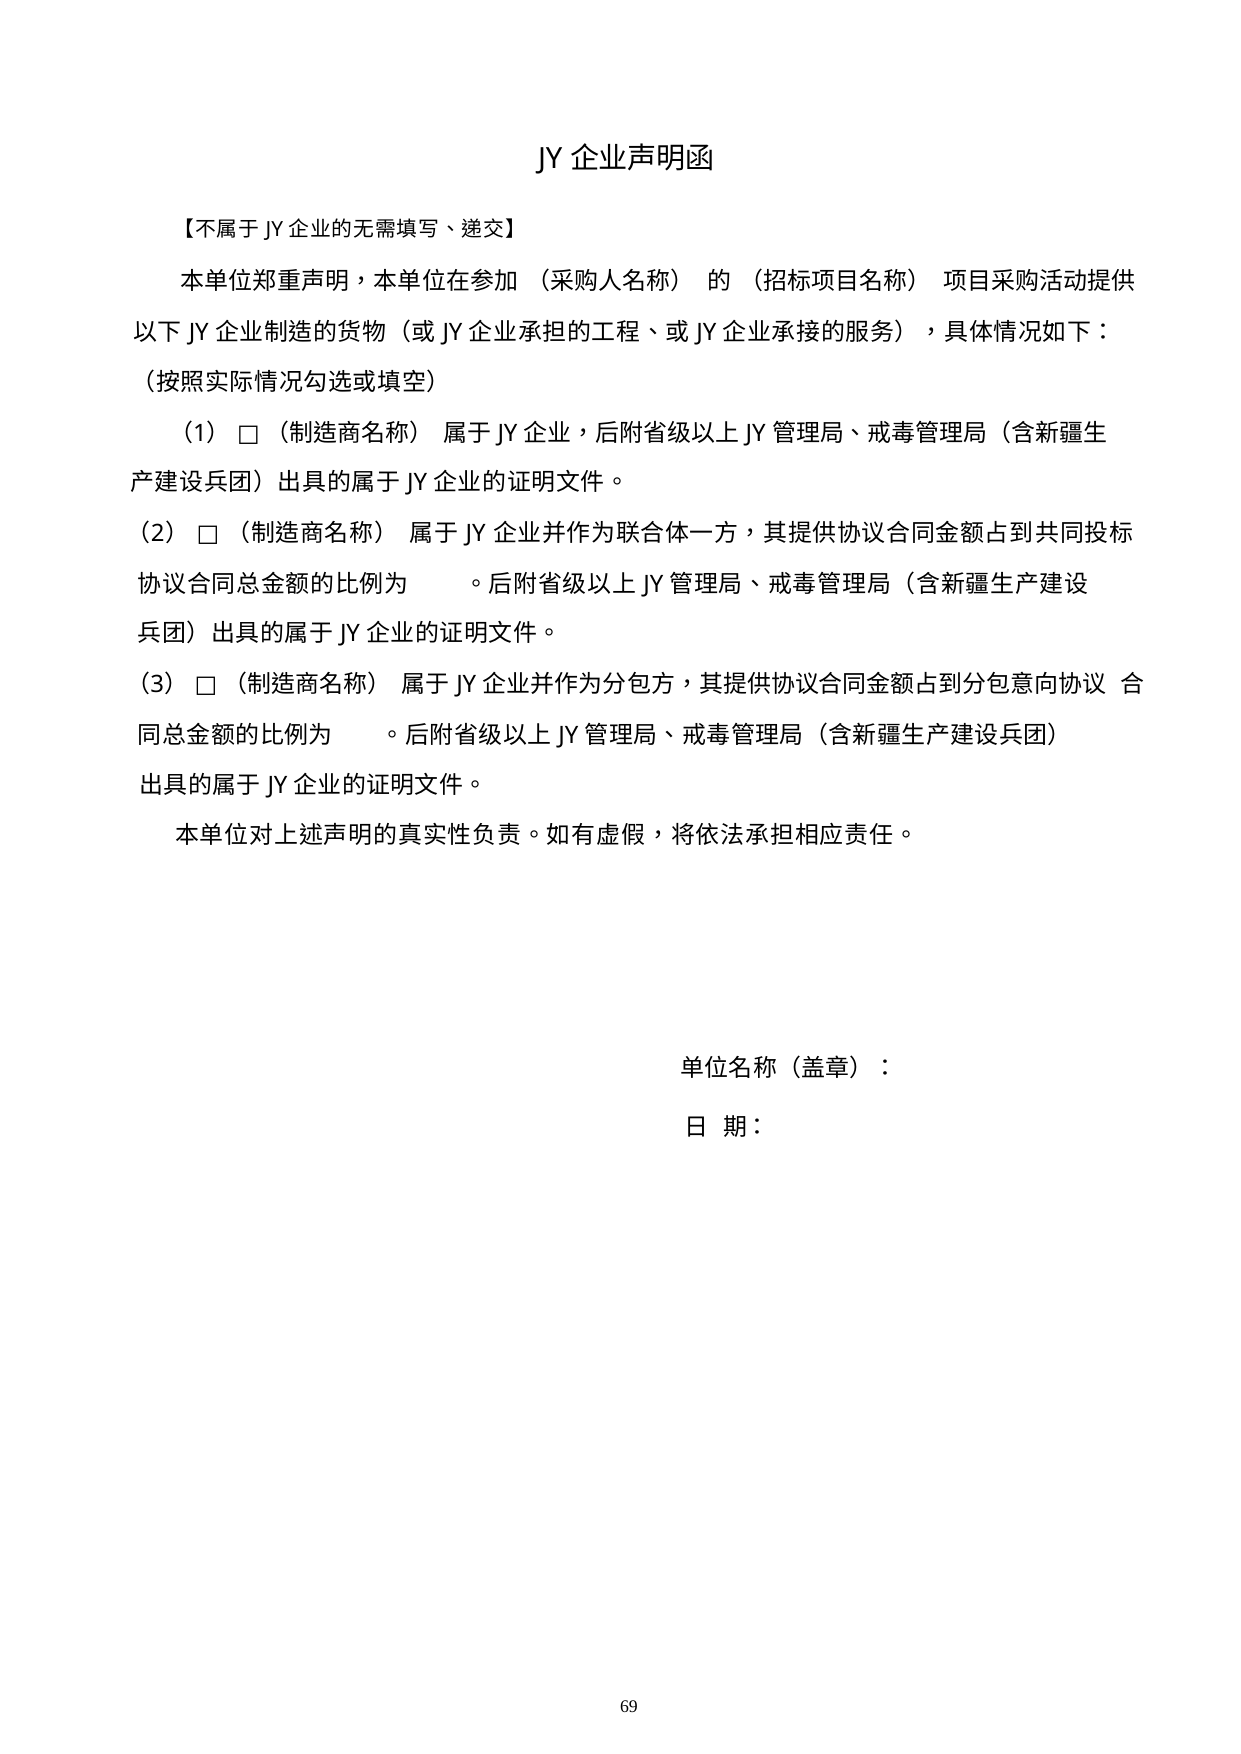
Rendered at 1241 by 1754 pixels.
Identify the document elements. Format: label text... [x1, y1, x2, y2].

text 单位名称（盖章）： [680, 1062, 1144, 1111]
text 出具的属于 JY 企业的证明文件。 [139, 769, 1144, 799]
text （按照实际情况勾选或填空） [131, 366, 1144, 396]
text 【不属于 JY 企业的无需填写、递交】 [173, 215, 1144, 242]
text JY 企业声明函 [538, 139, 1144, 176]
text 本单位对上述声明的真实性负责。如有虚假，将依法承担相应责任。 [175, 819, 1144, 849]
text 本单位郑重声明，本单位在参加 （采购人名称） 的 （招标项目名称） 项目采购活动提供 以下 JY 企业制造的货物（或 JY 企业承担的工程、或 JY 企业承接的服务），具体情况如下： [133, 264, 1136, 348]
text 兵团）出具的属于 JY 企业的证明文件。 [138, 617, 1144, 648]
text （1） □ （制造商名称） 属于 JY 企业，后附省级以上 JY 管理局、戒毒管理局（含新疆生 [169, 415, 1144, 448]
text 产建设兵团）出具的属于 JY 企业的证明文件。 [130, 466, 1144, 497]
text 日 期： [684, 1111, 1144, 1142]
text （2） □ （制造商名称） 属于 JY 企业并作为联合体一方，其提供协议合同金额占到共同投标 协议合同总金额的比例为 。后附省级以上 JY 管理局、戒毒管理局（含新疆生产建设 [126, 516, 1134, 599]
text （3） □ （制造商名称） 属于 JY 企业并作为分包方，其提供协议合同金额占到分包意向协议 合同总金额的比例为 。后附省级以上 JY 管理局、戒毒管理局（含新疆生产建设兵团） [126, 667, 1144, 751]
